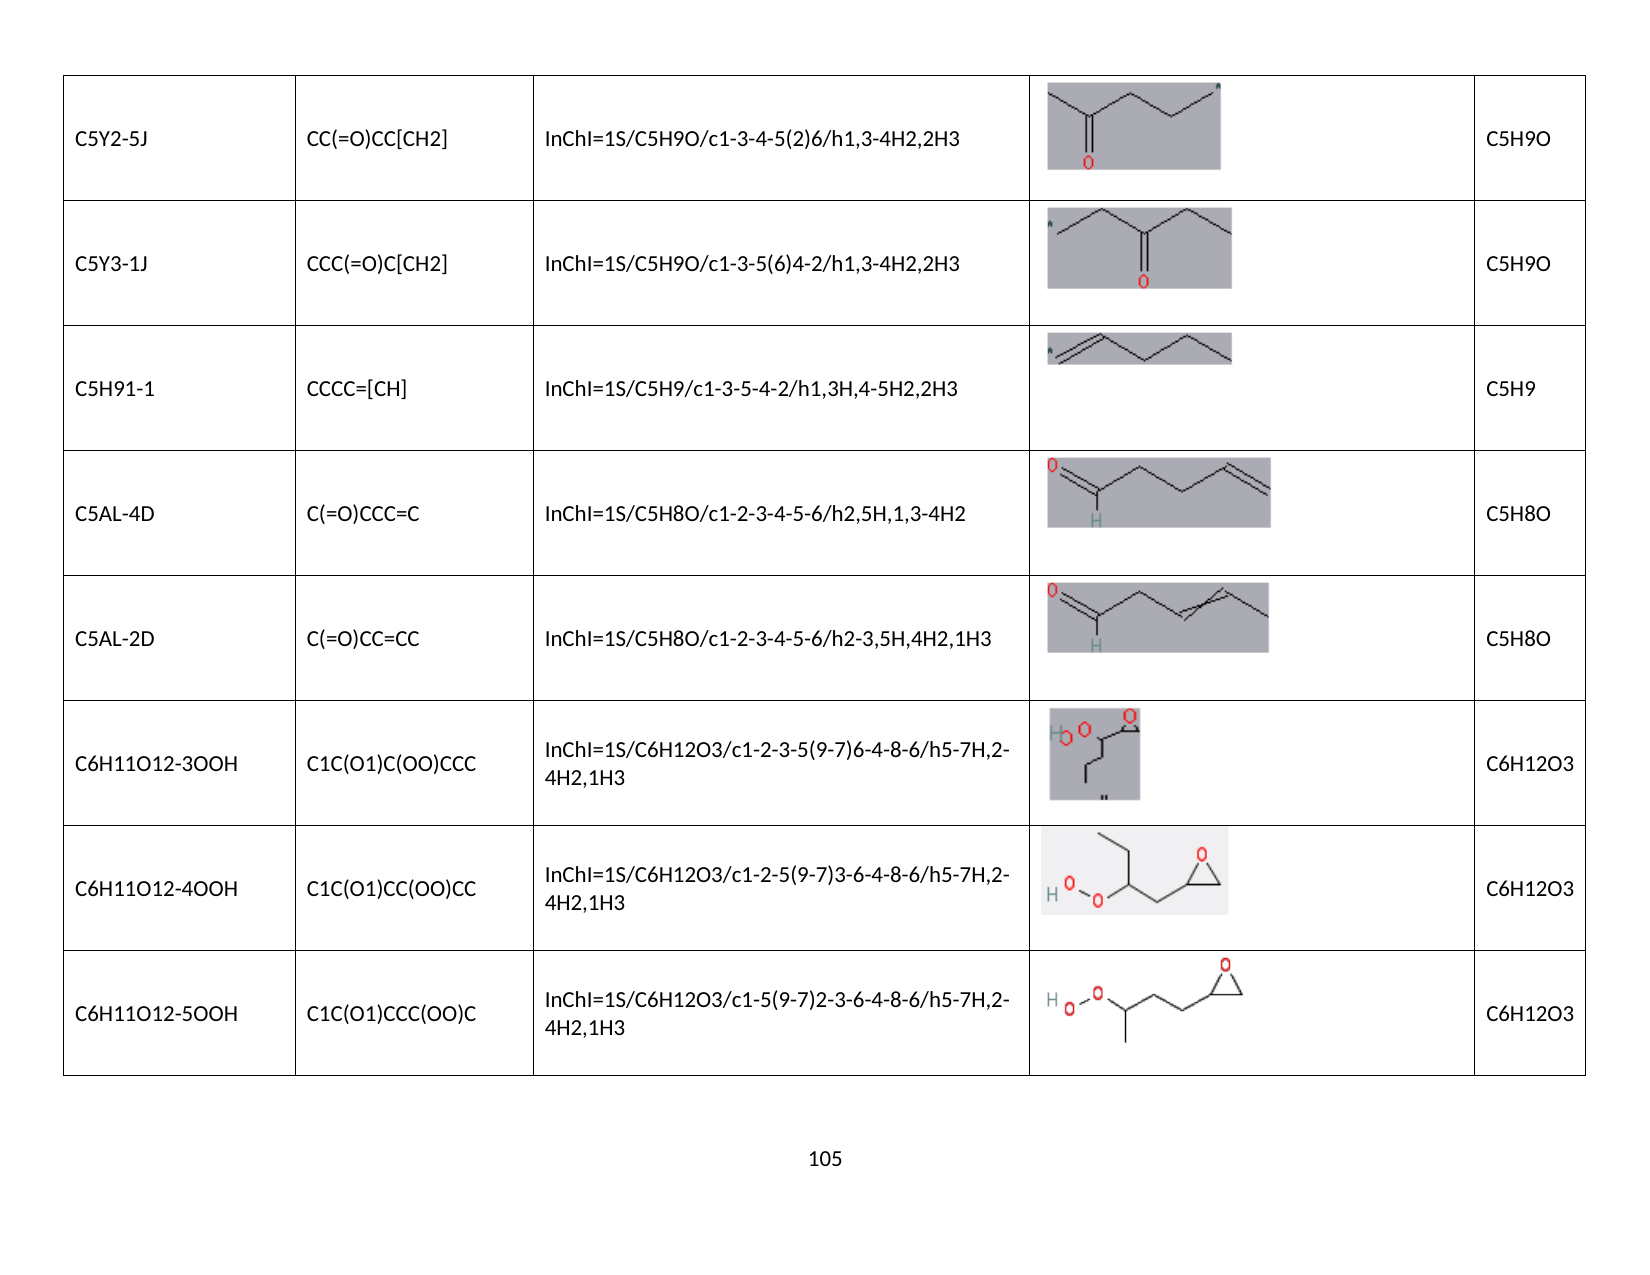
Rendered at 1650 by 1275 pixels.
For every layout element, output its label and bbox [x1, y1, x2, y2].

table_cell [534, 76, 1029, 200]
picture [1041, 201, 1240, 297]
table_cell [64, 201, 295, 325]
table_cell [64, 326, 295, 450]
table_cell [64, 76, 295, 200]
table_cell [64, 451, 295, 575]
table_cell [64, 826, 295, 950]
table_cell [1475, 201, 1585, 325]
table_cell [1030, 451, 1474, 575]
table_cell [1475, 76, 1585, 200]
picture [1041, 451, 1279, 536]
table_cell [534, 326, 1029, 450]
picture [1041, 826, 1229, 915]
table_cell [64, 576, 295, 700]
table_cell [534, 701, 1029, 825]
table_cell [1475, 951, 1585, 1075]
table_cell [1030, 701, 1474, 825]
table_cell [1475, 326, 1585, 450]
picture [1041, 326, 1240, 373]
picture [1041, 576, 1277, 661]
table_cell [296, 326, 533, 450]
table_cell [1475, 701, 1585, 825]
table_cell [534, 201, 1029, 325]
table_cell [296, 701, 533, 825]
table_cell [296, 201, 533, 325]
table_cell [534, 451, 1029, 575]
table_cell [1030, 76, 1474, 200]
picture [1041, 76, 1229, 178]
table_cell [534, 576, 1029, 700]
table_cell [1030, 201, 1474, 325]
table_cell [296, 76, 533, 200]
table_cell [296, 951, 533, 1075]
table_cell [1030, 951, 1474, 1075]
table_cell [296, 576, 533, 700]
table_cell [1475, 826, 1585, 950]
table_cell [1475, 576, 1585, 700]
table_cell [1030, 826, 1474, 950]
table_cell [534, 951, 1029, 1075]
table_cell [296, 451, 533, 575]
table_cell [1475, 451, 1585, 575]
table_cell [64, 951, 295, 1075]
picture [1041, 951, 1251, 1051]
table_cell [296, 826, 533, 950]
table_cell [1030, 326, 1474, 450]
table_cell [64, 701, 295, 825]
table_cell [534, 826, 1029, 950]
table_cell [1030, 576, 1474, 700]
picture [1041, 701, 1151, 809]
